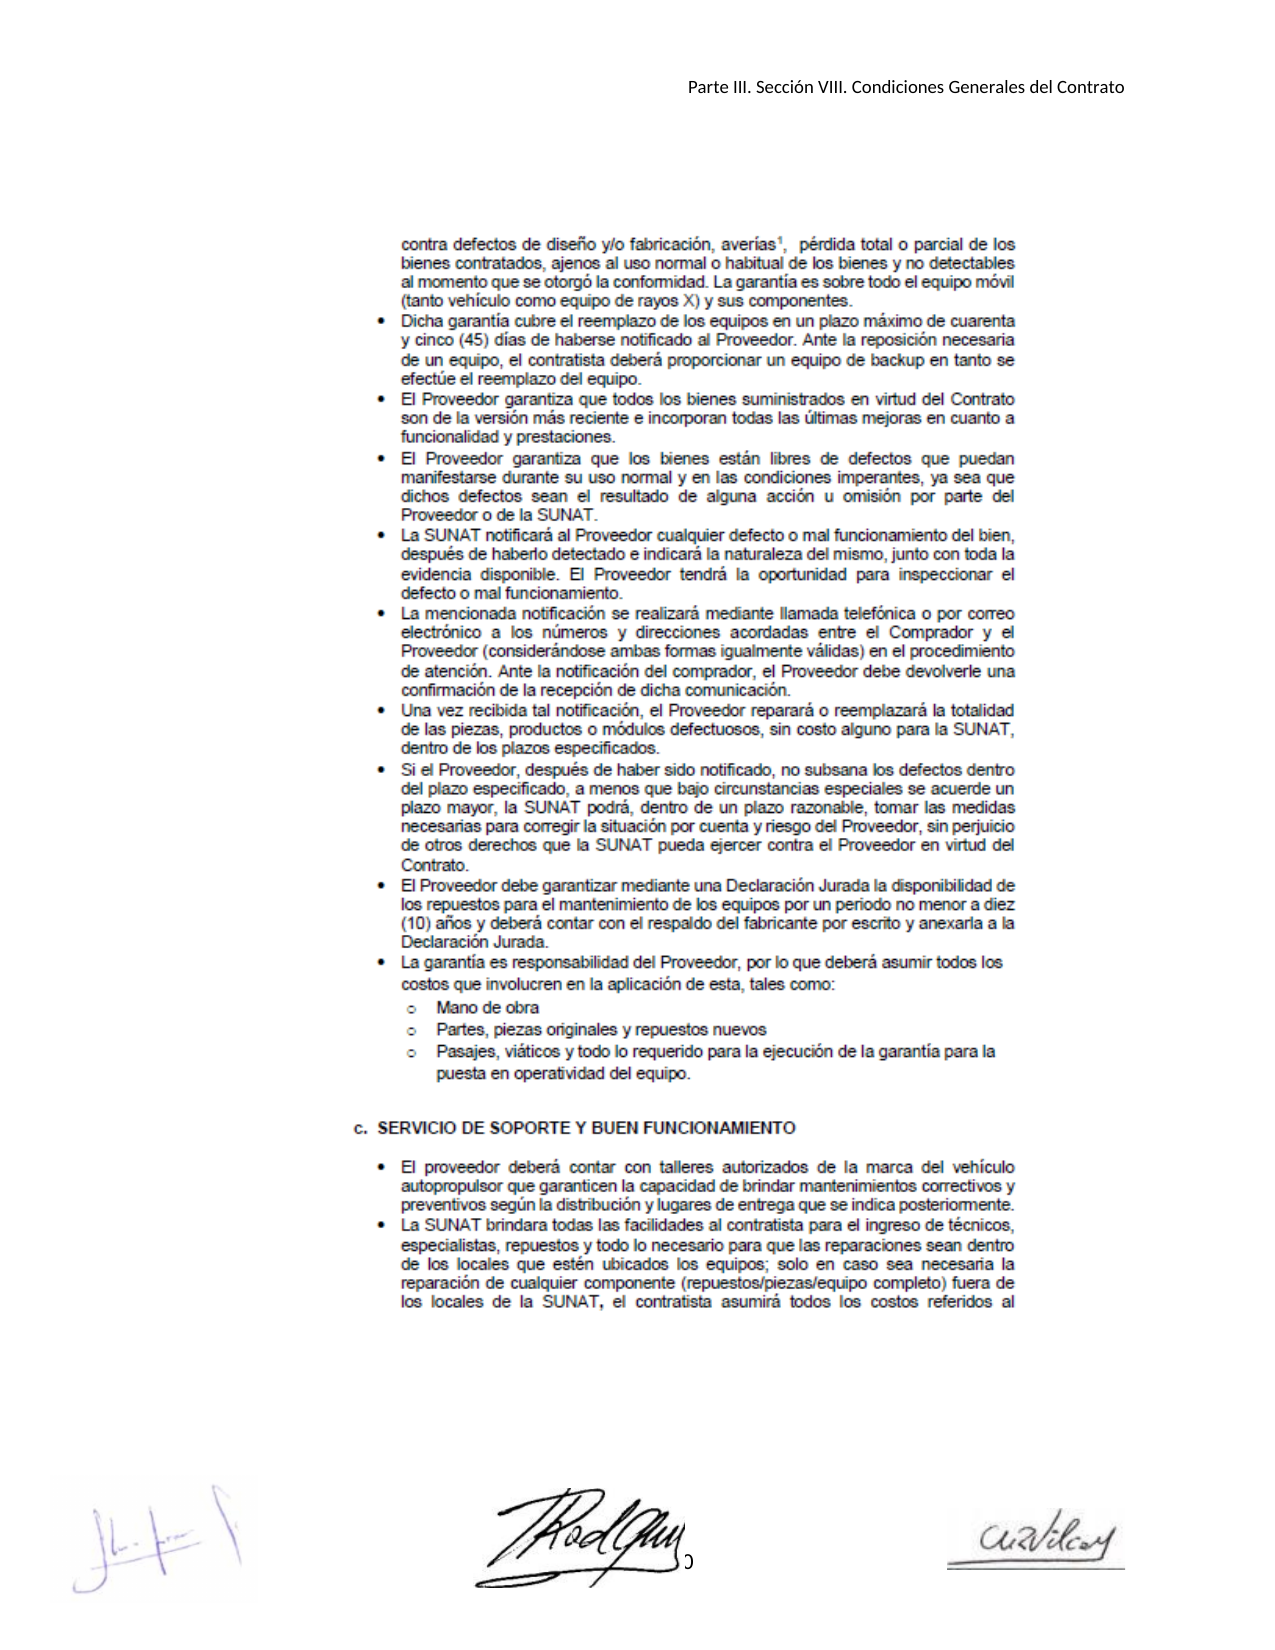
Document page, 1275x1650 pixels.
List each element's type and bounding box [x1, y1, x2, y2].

picture [50, 1476, 258, 1603]
picture [473, 1488, 685, 1588]
picture [947, 1508, 1125, 1570]
picture [235, 202, 1078, 1325]
